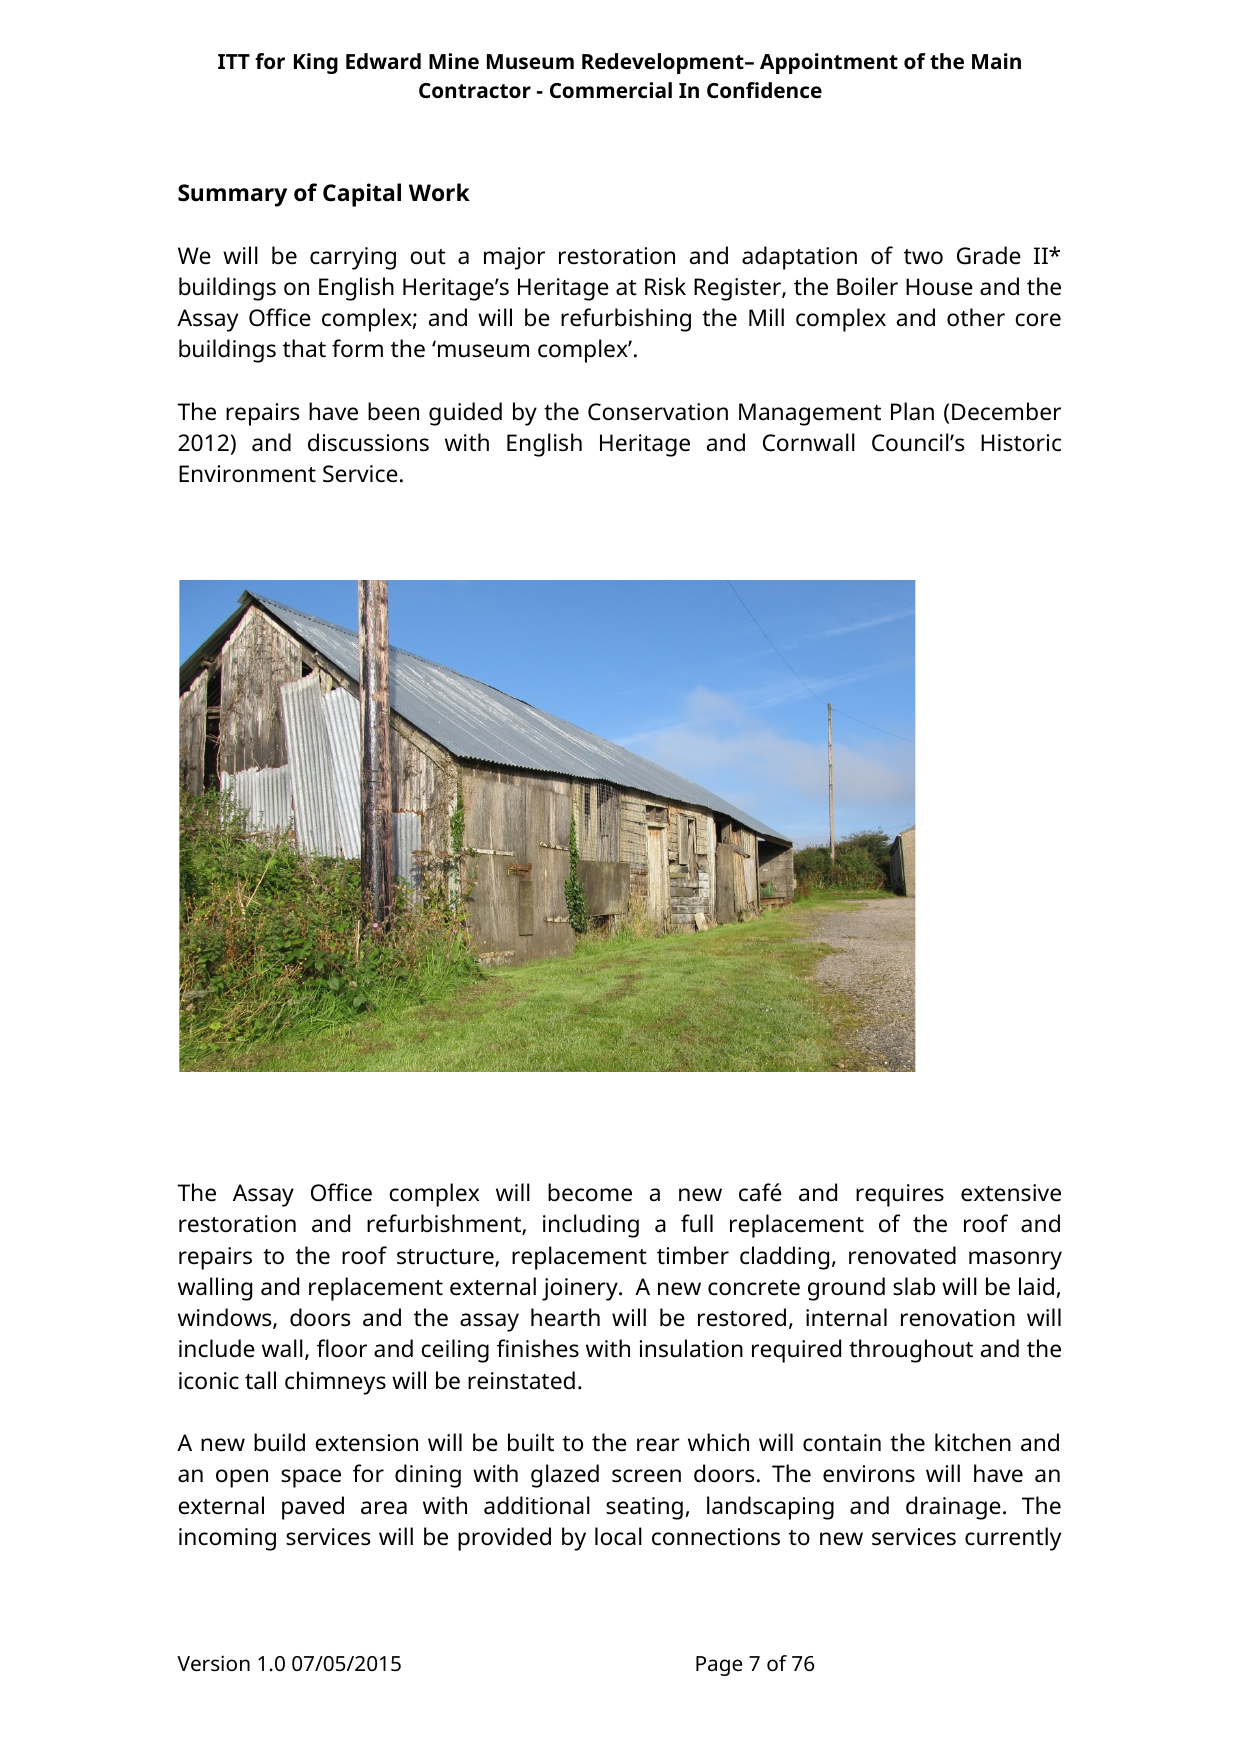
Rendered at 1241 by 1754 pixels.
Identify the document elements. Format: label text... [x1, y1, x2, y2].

picture [177, 580, 914, 1071]
text The Assay Office complex will become a new café and requires extensive restoration and refurbishment, including a full replacement of the roof and repairs to the roof structure, replacement timber cladding, renovated masonry walling and replacement external joinery. A new concrete ground slab will be laid, windows, doors and the assay hearth will be restored, internal renovation will include wall, floor and ceiling finishes with insulation required throughout and the iconic tall chimneys will be reinstated. [177, 1177, 1063, 1396]
text The repairs have been guided by the Conservation Management Plan (December 2012) and discussions with English Heritage and Cornwall Council’s Historic Environment Service. [177, 396, 1063, 490]
text Summary of Capital Work [177, 177, 1063, 208]
text We will be carrying out a major restoration and adaptation of two Grade II* buildings on English Heritage’s Heritage at Risk Register, the Boiler House and the Assay Office complex; and will be refurbishing the Mill complex and other core buildings that form the ‘museum complex’. [177, 240, 1063, 365]
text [177, 1427, 1063, 1552]
